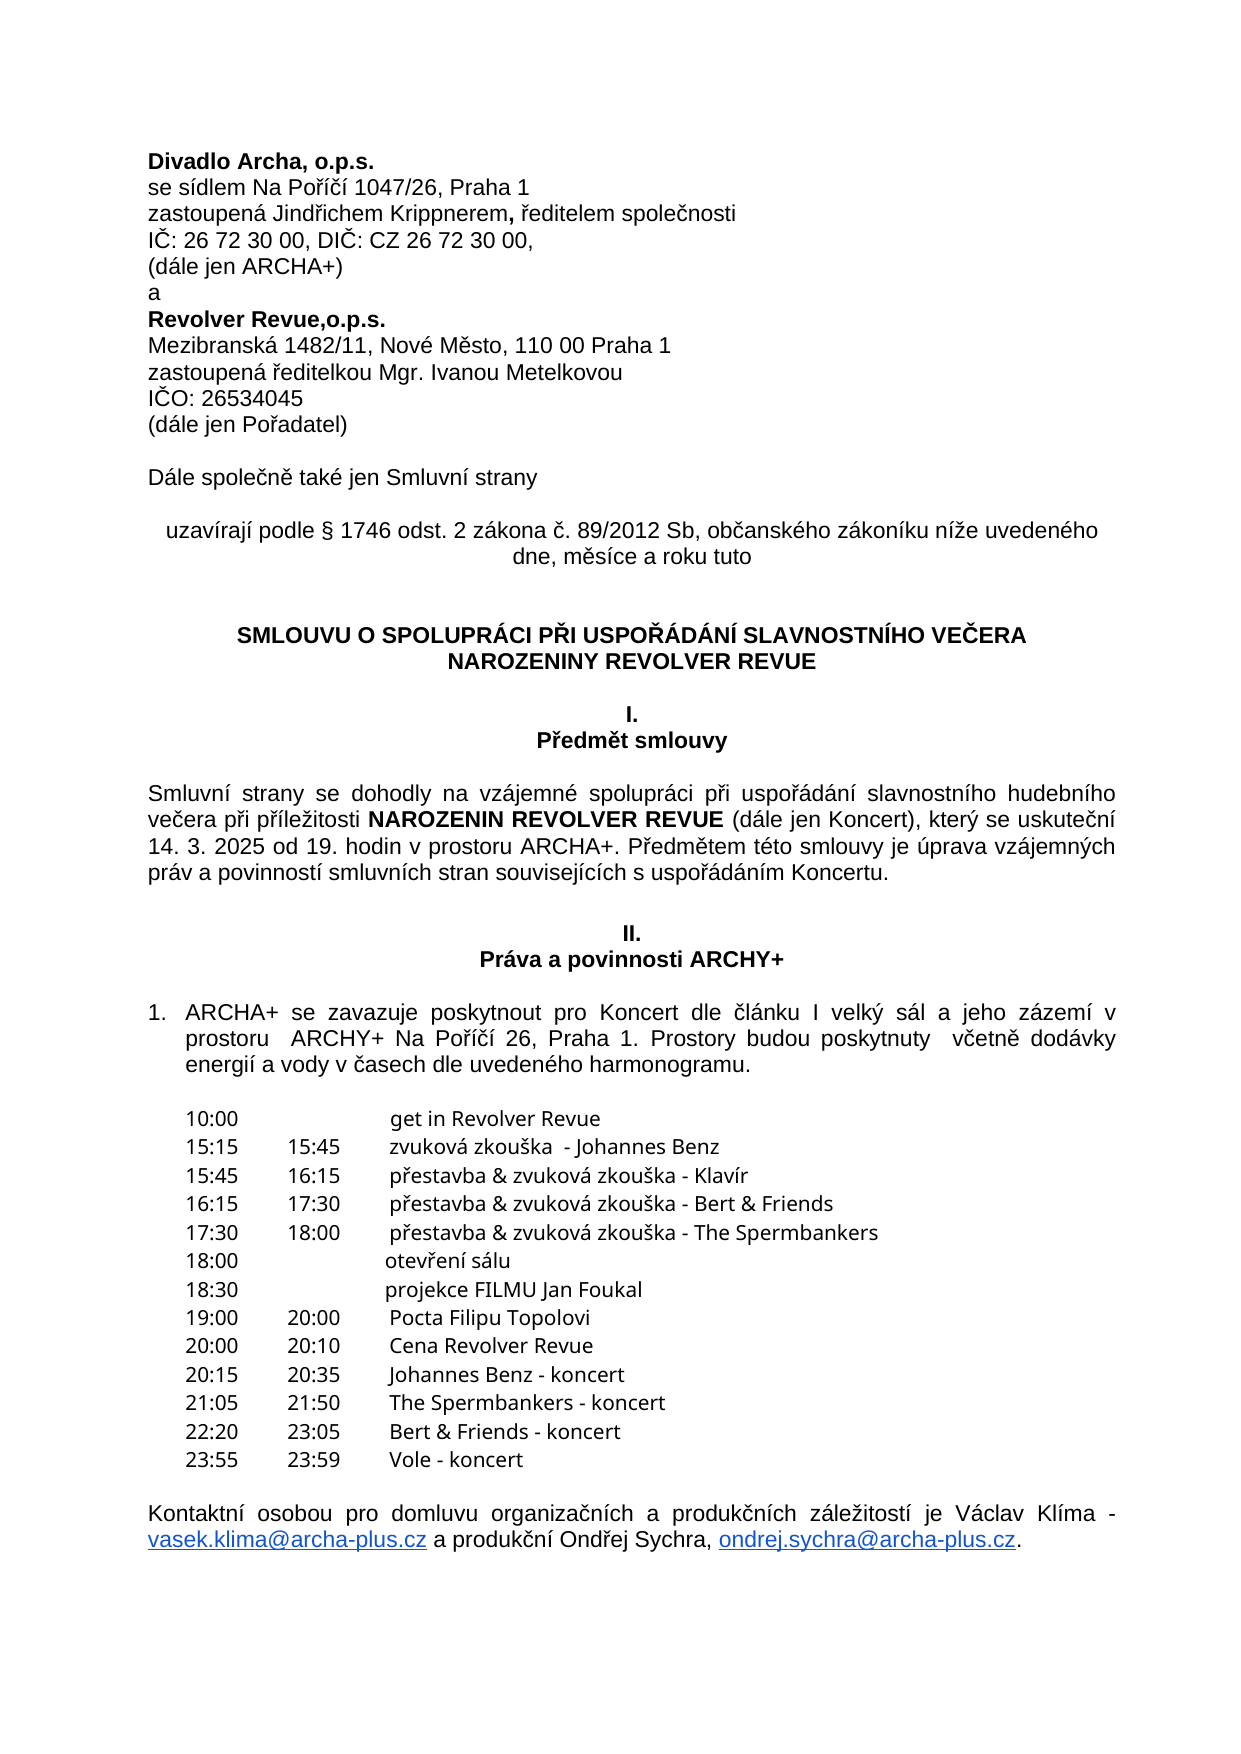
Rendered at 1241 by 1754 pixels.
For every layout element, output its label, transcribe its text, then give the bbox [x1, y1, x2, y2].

text (dále jen ARCHA+) [148, 253, 1093, 279]
text 20:00 20:10 Cena Revolver Revue [185, 1332, 1116, 1360]
text uzavírají podle § 1746 odst. 2 zákona č. 89/2012 Sb, občanského zákoníku níže uvedeného dne, měsíce a roku tuto [148, 517, 1116, 569]
list ARCHA+ se zavazuje poskytnout pro Koncert dle článku I velký sál a jeho zázemí v prostoru ARCHY+ Na Poříčí 26, Praha 1. Prostory budou poskytnuty včetně dodávky energií a vody v časech dle uvedeného harmonogramu. [148, 999, 1116, 1078]
text Divadlo Archa, o.p.s. [148, 148, 1093, 174]
text 18:00 otevření sálu [185, 1246, 1116, 1275]
text a [148, 279, 1116, 306]
text 19:00 20:00 Pocta Filipu Topolovi [185, 1303, 1116, 1332]
text 17:30 18:00 přestavba & zvuková zkouška - The Spermbankers [185, 1218, 1116, 1246]
text 21:05 21:50 The Spermbankers - koncert [185, 1388, 1116, 1417]
text 10:00 get in Revolver Revue [185, 1104, 1116, 1132]
text 20:15 20:35 Johannes Benz - koncert [185, 1360, 1116, 1388]
text Revolver Revue,o.p.s. [148, 306, 1116, 332]
text Mezibranská 1482/11, Nové Město, 110 00 Praha 1 [148, 332, 1116, 358]
text 15:15 15:45 zvuková zkouška - Johannes Benz [185, 1132, 1116, 1161]
text NAROZENINY REVOLVER REVUE [148, 648, 1116, 675]
text II. [148, 919, 1116, 946]
text (dále jen Pořadatel) [148, 411, 1093, 437]
text 23:55 23:59 Vole - koncert [185, 1445, 1116, 1474]
text Smluvní strany se dohodly na vzájemné spolupráci při uspořádání slavnostního hudebního večera při příležitosti NAROZENIN REVOLVER REVUE (dále jen Koncert), který se uskuteční 14. 3. 2025 od 19. hodin v prostoru ARCHA+. Předmětem této smlouvy je úprava vzájemných práv a povinností smluvních stran souvisejících s uspořádáním Koncertu. [148, 780, 1116, 886]
text 16:15 17:30 přestavba & zvuková zkouška - Bert & Friends [185, 1189, 1116, 1218]
text IČO: 26534045 [148, 385, 1116, 411]
text IČ: 26 72 30 00, DIČ: CZ 26 72 30 00, [148, 227, 1093, 253]
text zastoupená Jindřichem Krippnerem, ředitelem společnosti [148, 200, 1093, 227]
text zastoupená ředitelkou Mgr. Ivanou Metelkovou [148, 358, 1116, 385]
text I. [148, 701, 1116, 727]
text 22:20 23:05 Bert & Friends - koncert [185, 1417, 1116, 1445]
text Předmět smlouvy [148, 727, 1116, 754]
text Dále společně také jen Smluvní strany [148, 464, 1093, 490]
text 15:45 16:15 přestavba & zvuková zkouška - Klavír [185, 1161, 1116, 1189]
text 18:30 projekce FILMU Jan Foukal [185, 1275, 1116, 1303]
text Práva a povinnosti ARCHY+ [148, 946, 1116, 972]
text se sídlem Na Poříčí 1047/26, Praha 1 [148, 174, 1093, 200]
text Kontaktní osobou pro domluvu organizačních a produkčních záležitostí je Václav Klíma - vasek.klima@archa-plus.cz a produkční Ondřej Sychra, ondrej.sychra@archa-plus.cz. [148, 1500, 1116, 1553]
text SMLOUVU O SPOLUPRÁCI PŘI USPOŘÁDÁNÍ SLAVNOSTNÍHO VEČERA [148, 622, 1116, 648]
